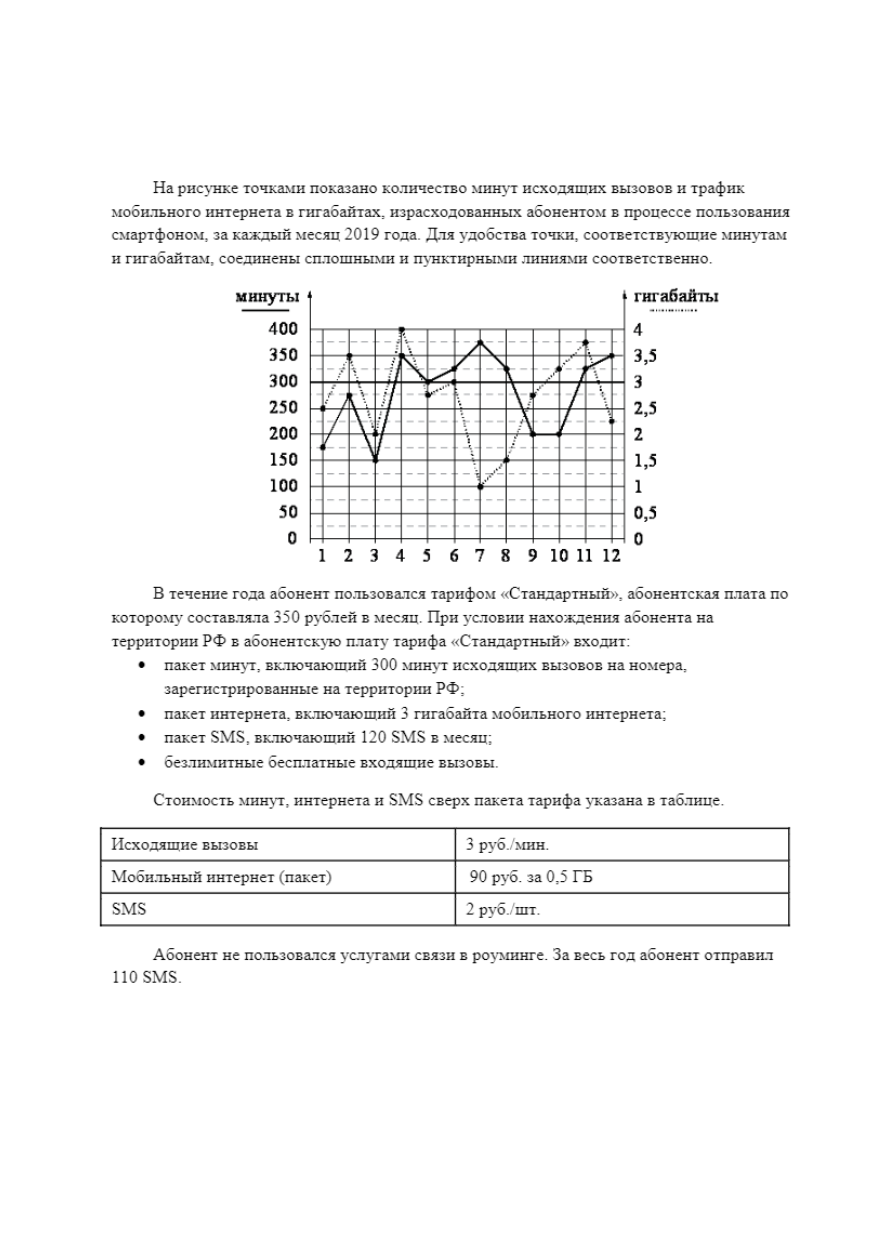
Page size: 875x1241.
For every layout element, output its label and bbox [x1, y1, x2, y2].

picture [75, 165, 799, 999]
